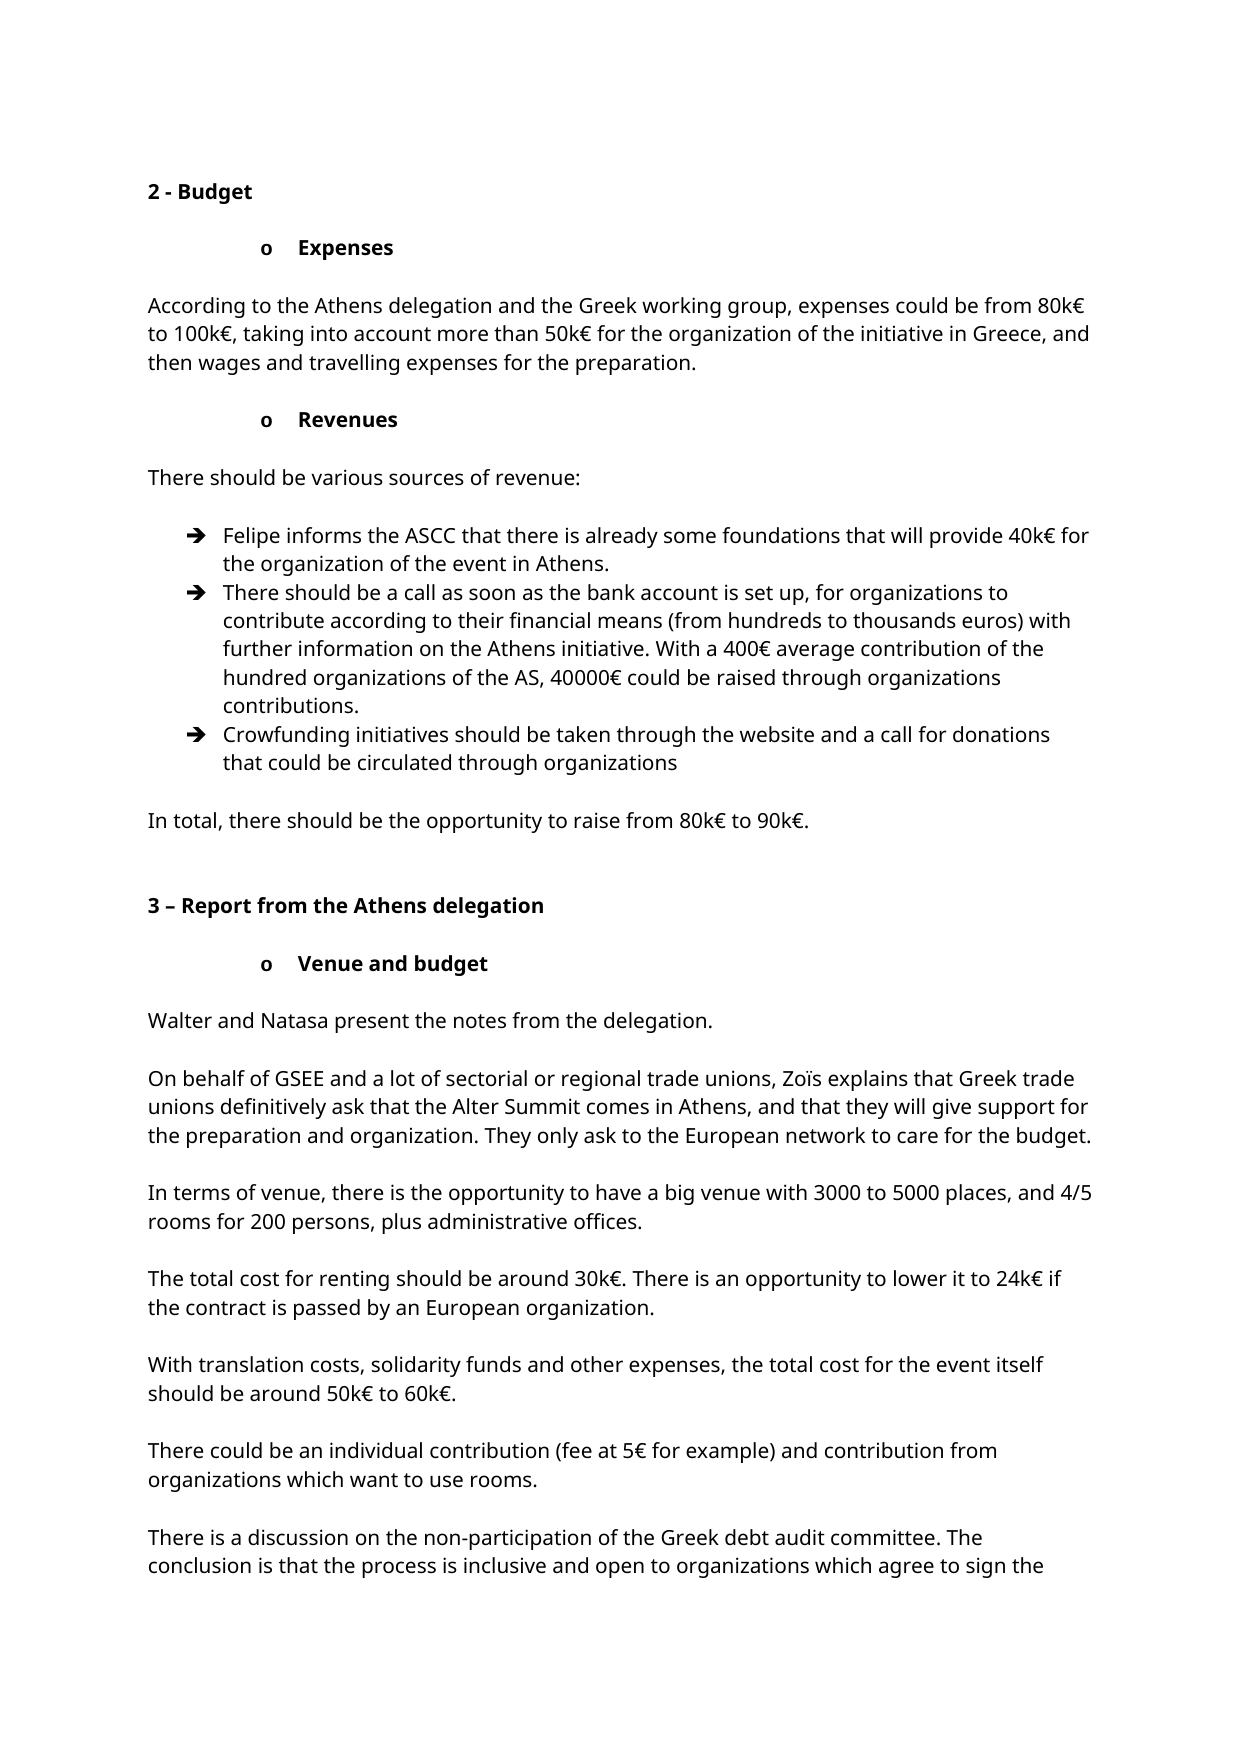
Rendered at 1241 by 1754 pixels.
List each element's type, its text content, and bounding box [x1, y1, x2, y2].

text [148, 1523, 1093, 1579]
list Revenues [260, 405, 1093, 434]
text 3 – Report from the Athens delegation [148, 891, 1093, 919]
text There could be an individual contribution (fee at 5€ for example) and contribution from organizations which want to use rooms. [148, 1437, 1093, 1493]
list Expenses [260, 233, 1093, 262]
text According to the Athens delegation and the Greek working group, expenses could be from 80k€ to 100k€, taking into account more than 50k€ for the organization of the initiative in Greece, and then wages and travelling expenses for the preparation. [148, 291, 1093, 376]
text In total, there should be the opportunity to raise from 80k€ to 90k€. [148, 806, 1093, 834]
text With translation costs, solidarity funds and other expenses, the total cost for the event itself should be around 50k€ to 60k€. [148, 1351, 1093, 1407]
text Walter and Natasa present the notes from the delegation. [148, 1006, 1093, 1035]
list There should be a call as soon as the bank account is set up, for organizations to contribute according to their financial means (from hundreds to thousands euros) with further information on the Athens initiative. With a 400€ average contribution of the hundred organizations of the AS, 40000€ could be raised through organizations contributions. [185, 578, 1093, 720]
list Crowfunding initiatives should be taken through the website and a call for donations that could be circulated through organizations [185, 720, 1093, 777]
list Venue and budget [260, 949, 1093, 977]
text On behalf of GSEE and a lot of sectorial or regional trade unions, Zoïs explains that Greek trade unions definitively ask that the Alter Summit comes in Athens, and that they will give support for the preparation and organization. They only ask to the European network to care for the budget. [148, 1064, 1093, 1149]
text There should be various sources of revenue: [148, 463, 1093, 492]
list Felipe informs the ASCC that there is already some foundations that will provide 40k€ for the organization of the event in Athens. [185, 521, 1093, 578]
list 2 - Budget [148, 177, 1093, 233]
text The total cost for renting should be around 30k€. There is an opportunity to lower it to 24k€ if the contract is passed by an European organization. [148, 1264, 1093, 1321]
text In terms of venue, there is the opportunity to have a big venue with 3000 to 5000 places, and 4/5 rooms for 200 persons, plus administrative offices. [148, 1178, 1093, 1235]
